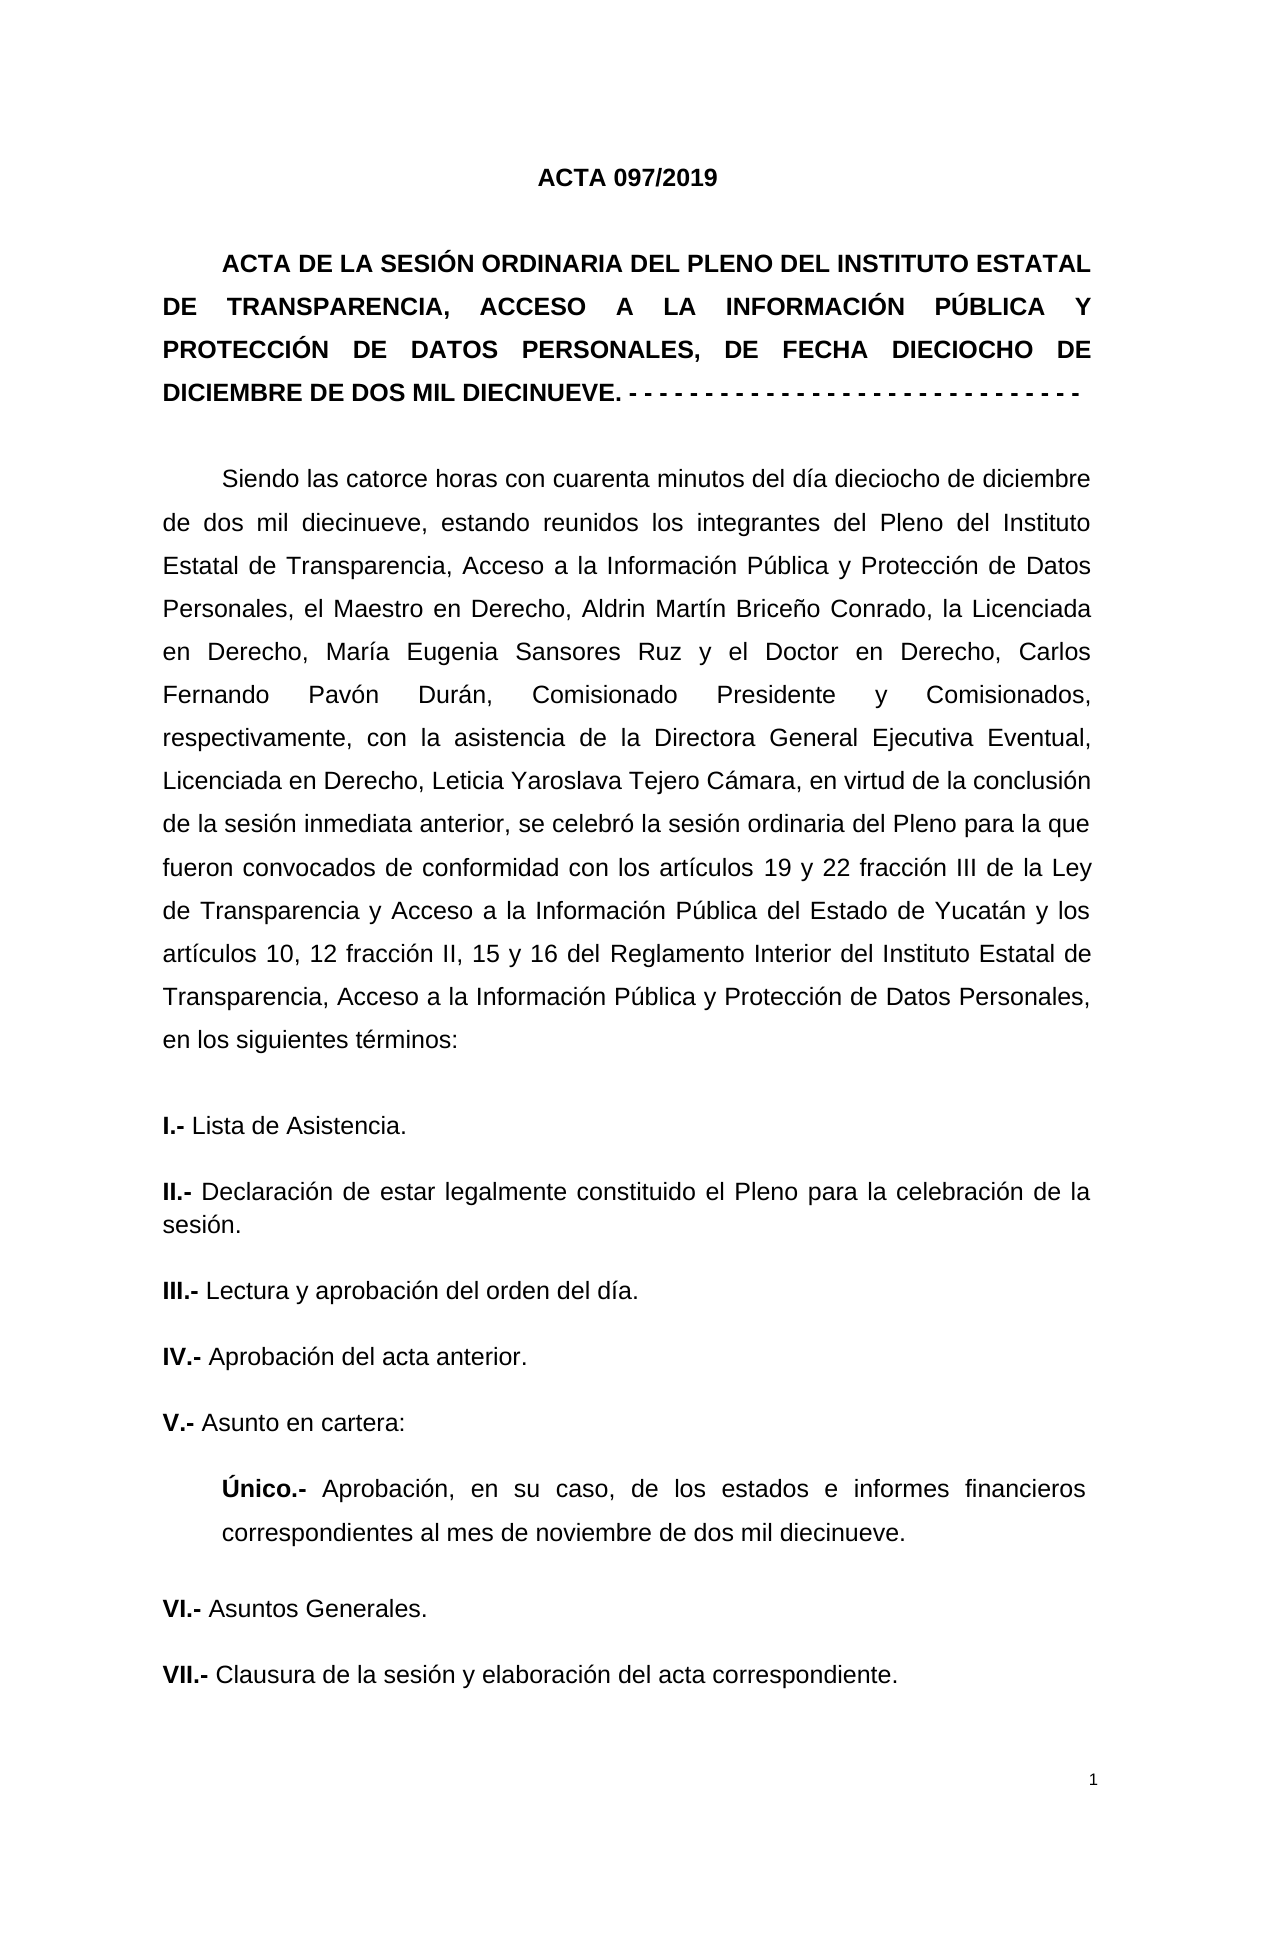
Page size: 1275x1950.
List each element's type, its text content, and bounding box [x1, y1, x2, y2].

text V.- Asunto en cartera: [162, 1408, 1092, 1437]
list Único.- Aprobación, en su caso, de los estados e informes financieros correspondientes al mes de noviembre de dos mil diecinueve. [222, 1474, 1087, 1546]
text Siendo las catorce horas con cuarenta minutos del día dieciocho de diciembre de dos mil diecinueve, estando reunidos los integrantes del Pleno del Instituto Estatal de Transparencia, Acceso a la Información Pública y Protección de Datos Personales, el Maestro en Derecho, Aldrin Martín Briceño Conrado, la Licenciada en Derecho, María Eugenia Sansores Ruz y el Doctor en Derecho, Carlos Fernando Pavón Durán, Comisionado Presidente y Comisionados, respectivamente, con la asistencia de la Directora General Ejecutiva Eventual, Licenciada en Derecho, Leticia Yaroslava Tejero Cámara, en virtud de la conclusión de la sesión inmediata anterior, se celebró la sesión ordinaria del Pleno para la que fueron convocados de conformidad con los artículos 19 y 22 fracción III de la Ley de Transparencia y Acceso a la Información Pública del Estado de Yucatán y los artículos 10, 12 fracción II, 15 y 16 del Reglamento Interior del Instituto Estatal de Transparencia, Acceso a la Información Pública y Protección de Datos Personales, en los siguientes términos: [162, 464, 1092, 1054]
text IV.- Aprobación del acta anterior. [162, 1342, 1092, 1371]
text II.- Declaración de estar legalmente constituido el Pleno para la celebración de la sesión. [162, 1177, 1092, 1239]
text ACTA 097/2019 [162, 162, 1092, 191]
text VI.- Asuntos Generales. [162, 1594, 1092, 1622]
text III.- Lectura y aprobación del orden del día. [162, 1276, 1092, 1305]
text I.- Lista de Asistencia. [162, 1111, 1092, 1140]
text ACTA DE LA SESIÓN ORDINARIA DEL PLENO DEL INSTITUTO ESTATAL DE TRANSPARENCIA, ACCESO A LA INFORMACIÓN PÚBLICA Y PROTECCIÓN DE DATOS PERSONALES, DE FECHA DIECIOCHO DE DICIEMBRE DE DOS MIL DIECINUEVE. - - - - - - - - - - - - - - - - - - - - - - - - - - - - - - [162, 249, 1092, 407]
text VII.- Clausura de la sesión y elaboración del acta correspondiente. [162, 1660, 1092, 1688]
